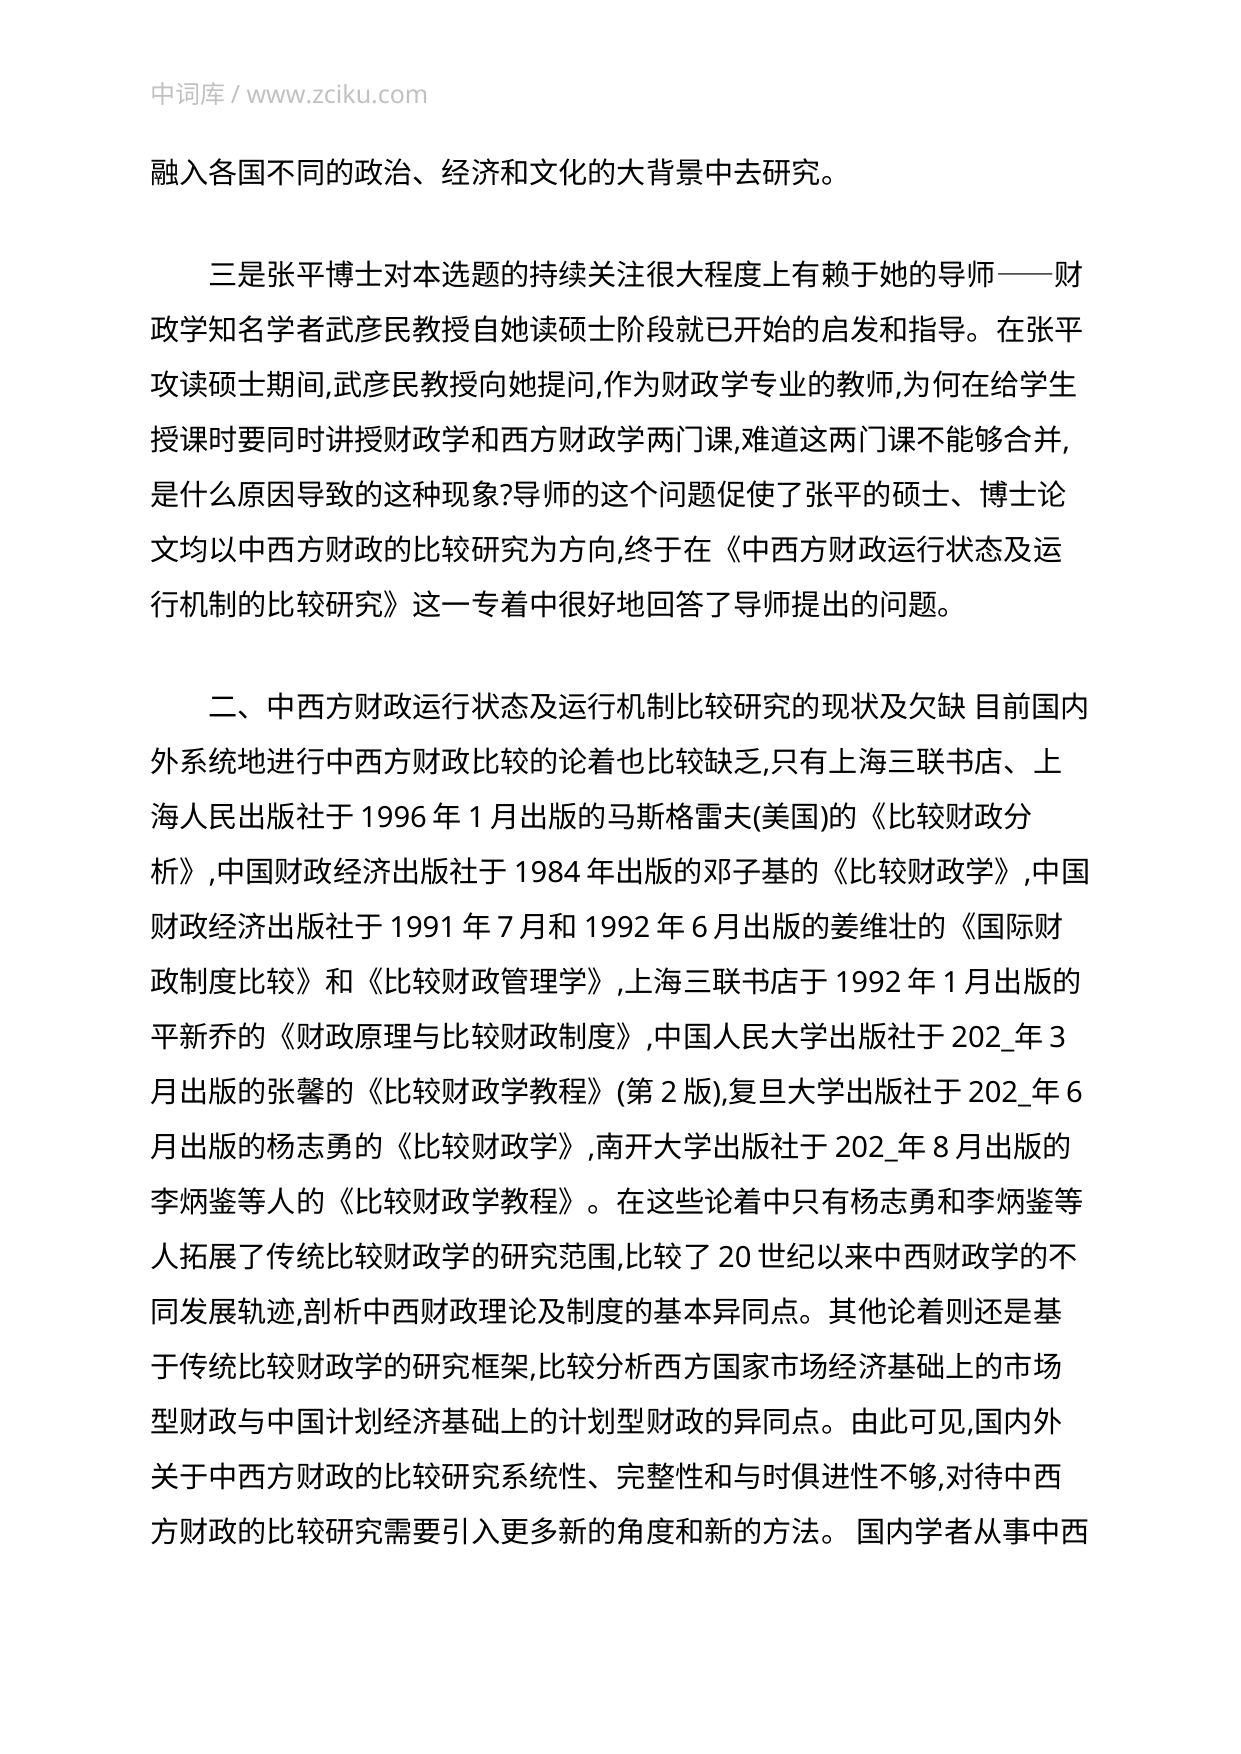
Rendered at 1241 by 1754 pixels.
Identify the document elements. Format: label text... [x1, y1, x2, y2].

text 三是张平博士对本选题的持续关注很大程度上有赖于她的导师——财政学知名学者武彦民教授自她读硕士阶段就已开始的启发和指导。在张平攻读硕士期间,武彦民教授向她提问,作为财政学专业的教师,为何在给学生授课时要同时讲授财政学和西方财政学两门课,难道这两门课不能够合并,是什么原因导致的这种现象?导师的这个问题促使了张平的硕士、博士论文均以中西方财政的比较研究为方向,终于在《中西方财政运行状态及运行机制的比较研究》这一专着中很好地回答了导师提出的问题。 [150, 252, 1090, 624]
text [150, 683, 1090, 1550]
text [150, 150, 1090, 192]
